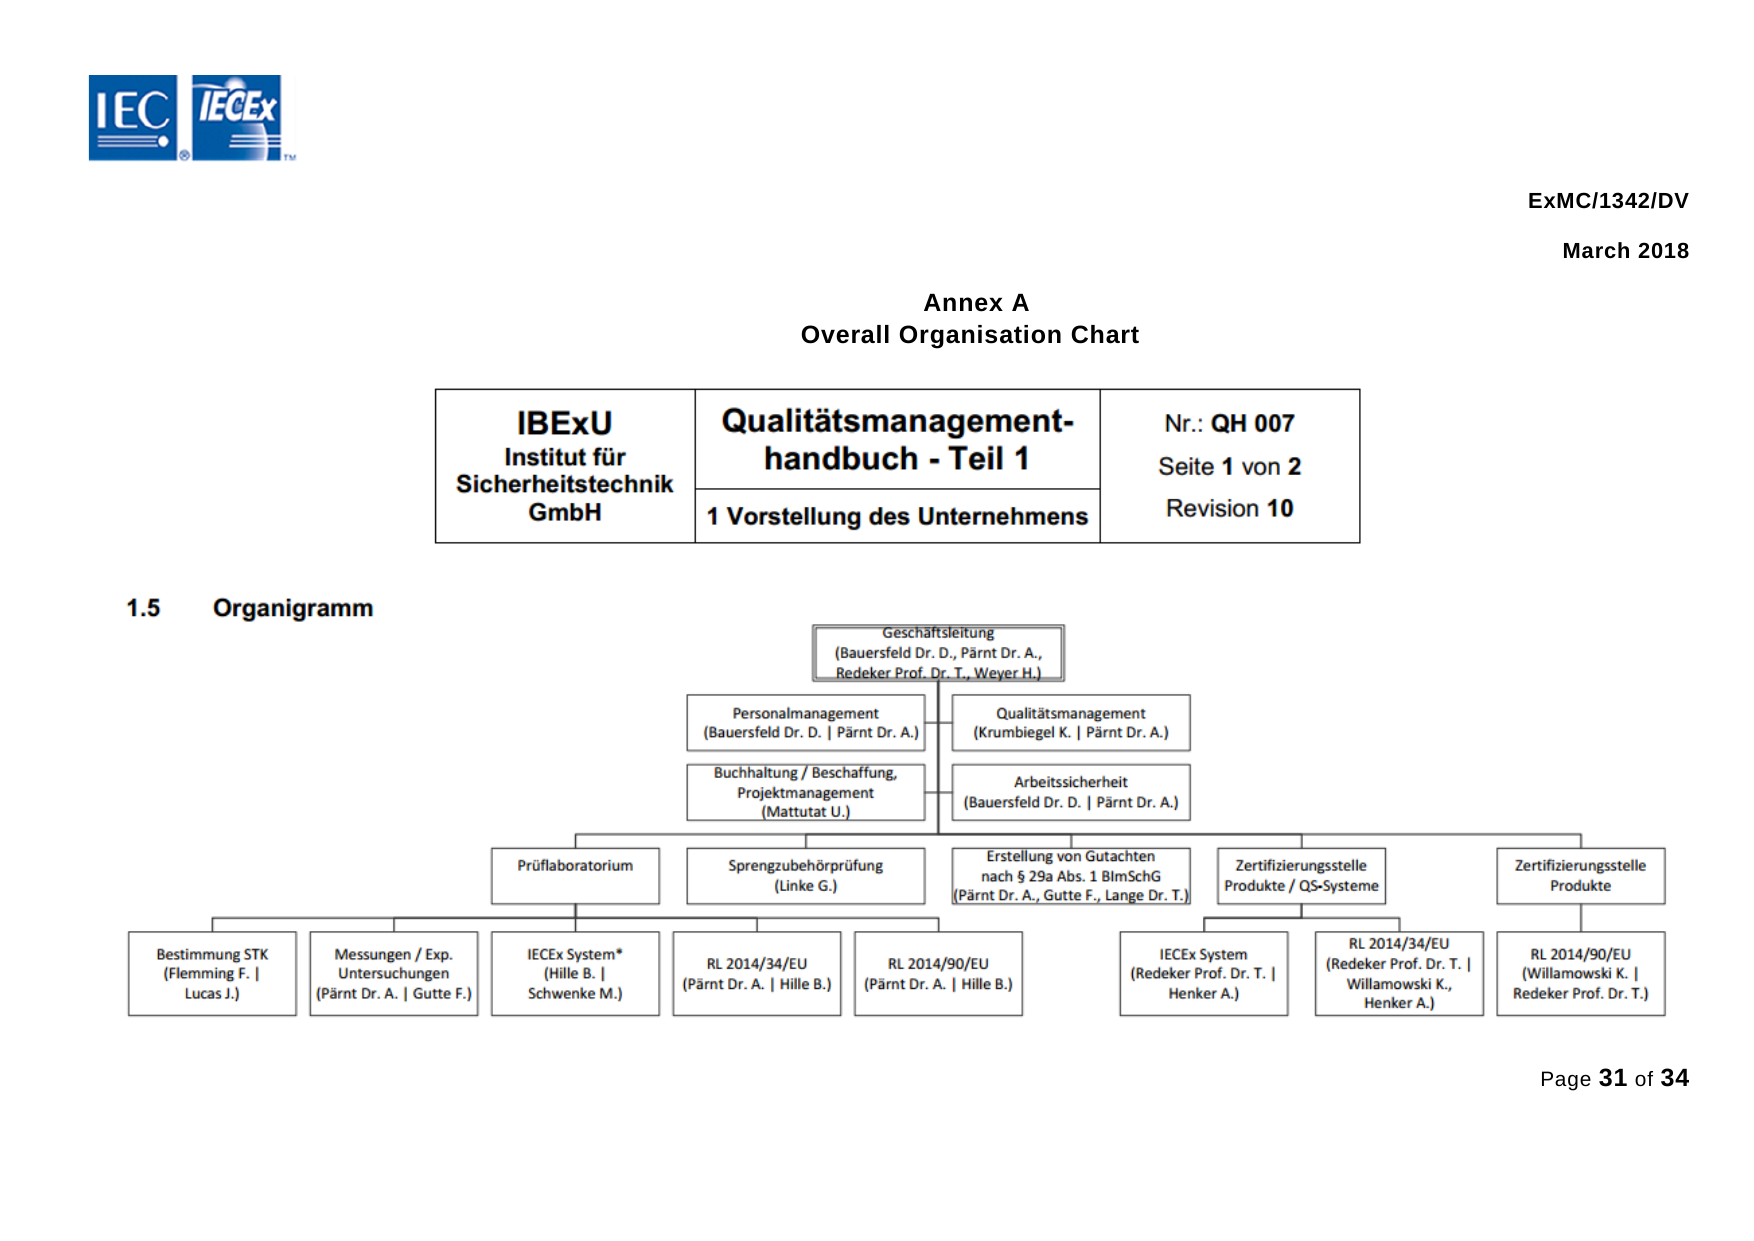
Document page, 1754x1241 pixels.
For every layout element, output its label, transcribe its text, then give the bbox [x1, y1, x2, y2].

title Overall Organisation Chart [251, 287, 1689, 349]
picture [88, 374, 1689, 1027]
picture [88, 75, 299, 164]
